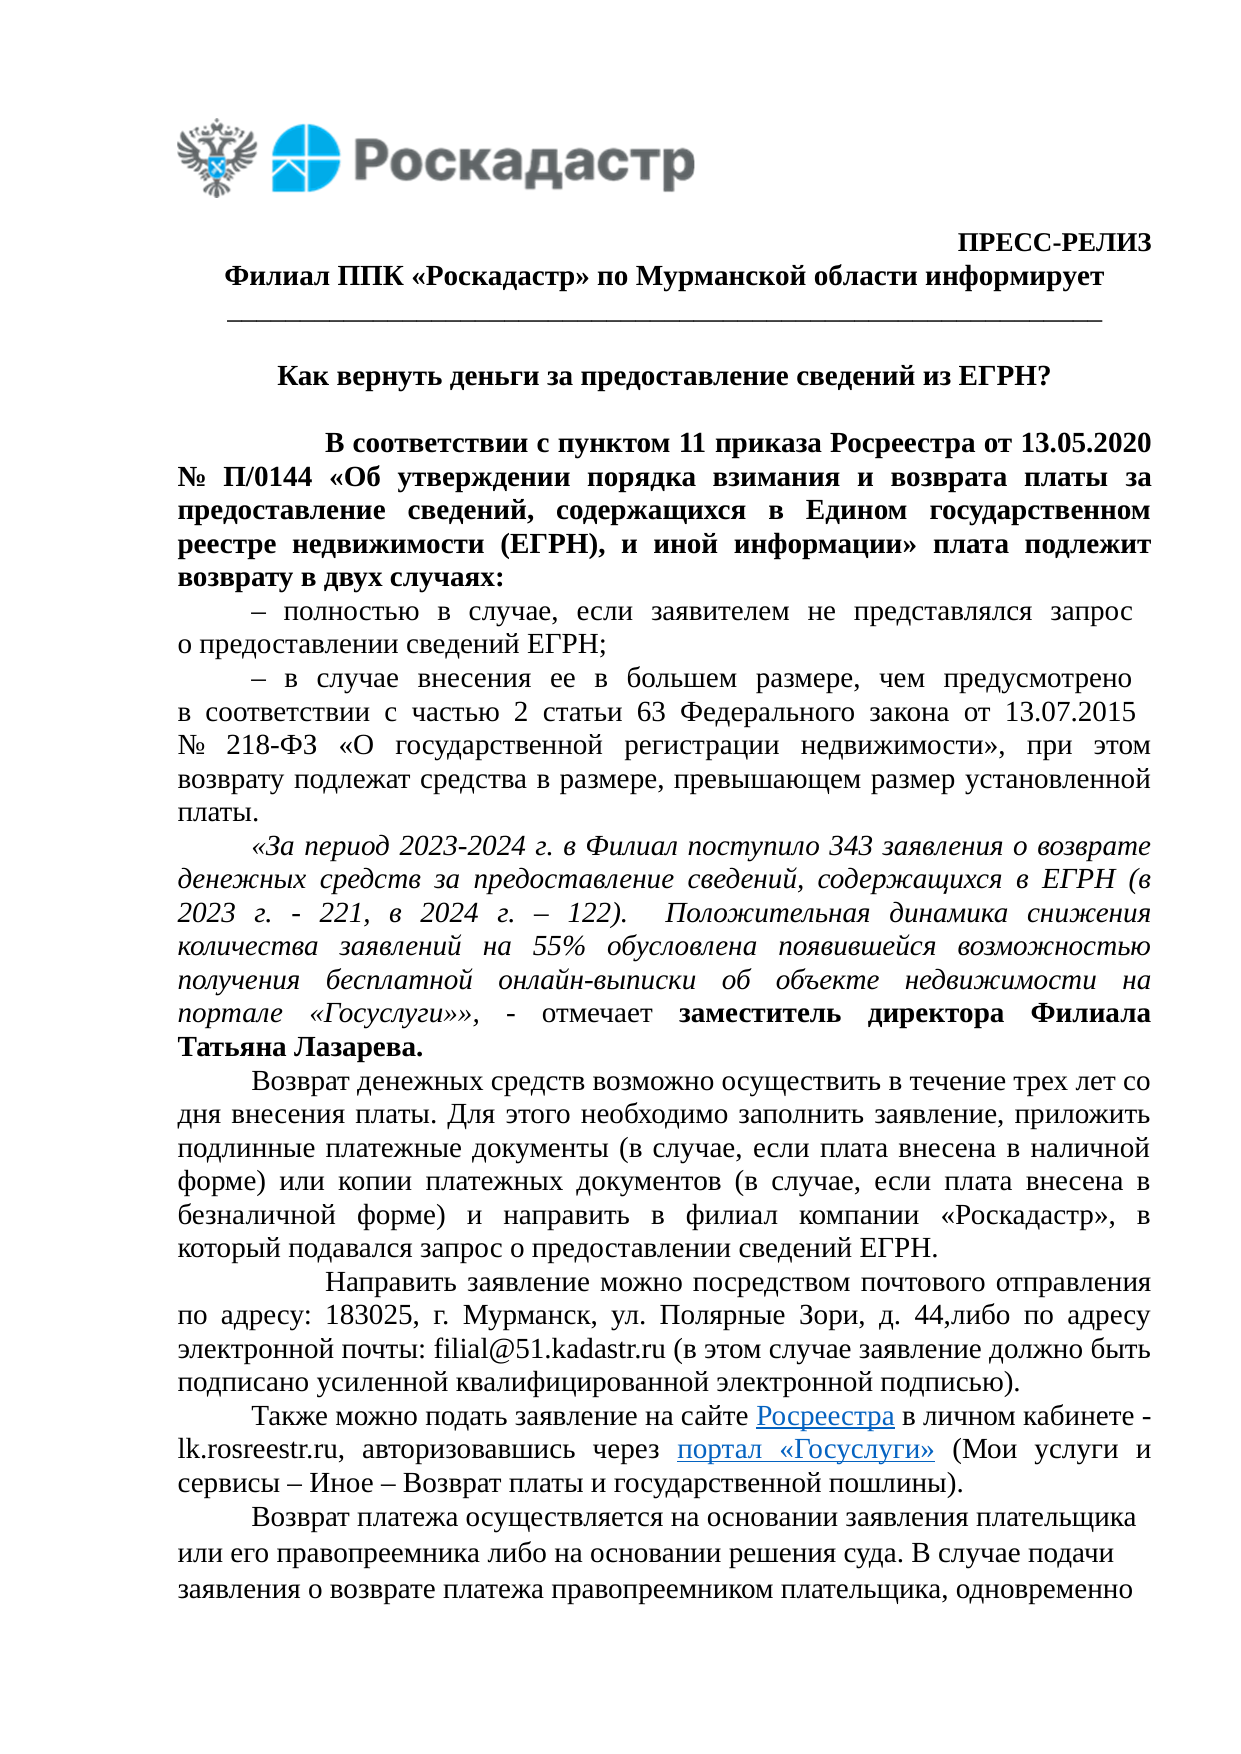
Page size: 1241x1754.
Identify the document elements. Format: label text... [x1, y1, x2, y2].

text – полностью в случае, если заявителем не представлялся запрос о предоставлении сведений ЕГРН; [177, 593, 1152, 660]
text Филиал ППК «Роскадастр» по Мурманской области информирует [177, 258, 1152, 291]
text В соответствии с пунктом 11 приказа Росреестра от 13.05.2020 № П/0144 «Об утверждении порядка взимания и возврата платы за предоставление сведений, содержащихся в Едином государственном реестре недвижимости (ЕГРН), и иной информации» плата подлежит возврату в двух случаях: [177, 425, 1152, 593]
text ПРЕСС-РЕЛИЗ [177, 227, 1152, 258]
text Как вернуть деньги за предоставление сведений из ЕГРН? [177, 358, 1152, 392]
text Также можно подать заявление на сайте Росреестра в личном кабинете - lk.rosreestr.ru, авторизовавшись через портал «Госуслуги» (Мои услуги и сервисы – Иное – Возврат платы и государственной пошлины). [177, 1398, 1152, 1499]
text ____________________________________________________________ [177, 291, 1152, 325]
text «За период 2023-2024 г. в Филиал поступило 343 заявления о возврате денежных средств за предоставление сведений, содержащихся в ЕГРН (в 2023 г. - 221, в 2024 г. – 122). Положительная динамика снижения количества заявлений на 55% обусловлена появившейся возможностью получения бесплатной онлайн-выписки об объекте недвижимости на портале «Госуслуги»», - отмечает заместитель директора Филиала Татьяна Лазарева. [177, 828, 1152, 1063]
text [177, 1499, 1152, 1604]
picture [177, 118, 695, 198]
text – в случае внесения ее в большем размере, чем предусмотрено в соответствии с частью 2 статьи 63 Федерального закона от 13.07.2015 № 218-ФЗ «О государственной регистрации недвижимости», при этом возврату подлежат средства в размере, превышающем размер установленной платы. [177, 660, 1152, 828]
text Возврат денежных средств возможно осуществить в течение трех лет со дня внесения платы. Для этого необходимо заполнить заявление, приложить подлинные платежные документы (в случае, если плата внесена в наличной форме) или копии платежных документов (в случае, если плата внесена в безналичной форме) и направить в филиал компании «Роскадастр», в который подавался запрос о предоставлении сведений ЕГРН. [177, 1063, 1152, 1264]
text Направить заявление можно посредством почтового отправления по адресу: 183025, г. Мурманск, ул. Полярные Зори, д. 44,либо по адресу электронной почты: filial@51.kadastr.ru (в этом случае заявление должно быть подписано усиленной квалифицированной электронной подписью). [177, 1264, 1152, 1398]
